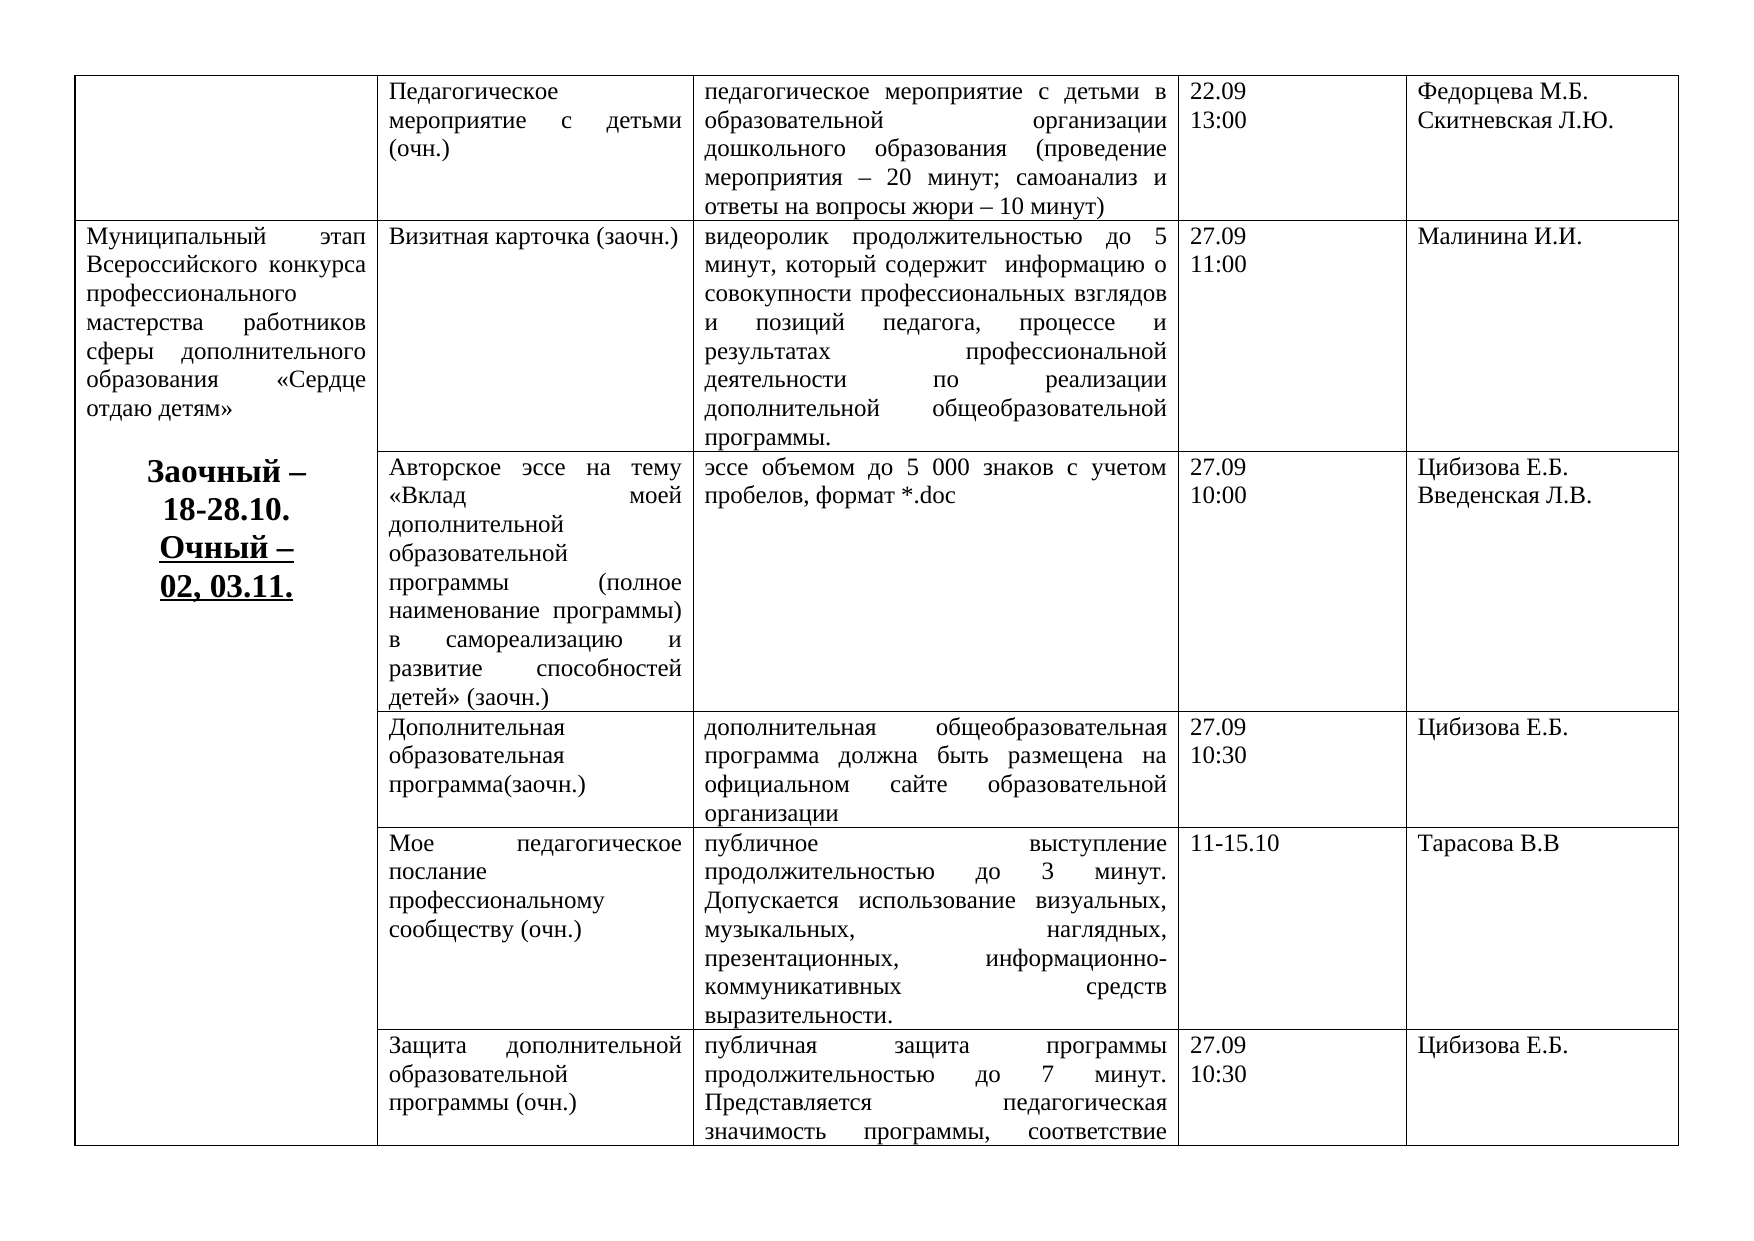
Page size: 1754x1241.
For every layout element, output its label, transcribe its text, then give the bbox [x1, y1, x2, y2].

table_cell педагогическое мероприятие с детьми в образовательной организации дошкольного образования (проведение мероприятия – 20 минут; самоанализ и ответы на вопросы жюри – 10 минут) [694, 76, 1178, 220]
table_cell Федорцева М.Б. Скитневская Л.Ю. [1407, 76, 1678, 220]
table_cell видеоролик продолжительностью до 5 минут, который содержит информацию о совокупности профессиональных взглядов и позиций педагога, процессе и результатах профессиональной деятельности по реализации дополнительной общеобразовательной программы. [694, 221, 1178, 451]
table_cell 22.09 13:00 [1179, 76, 1406, 220]
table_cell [378, 1030, 693, 1145]
table_cell 27.09 10:00 [1179, 452, 1406, 711]
table_cell дополнительная общеобразовательная программа должна быть размещена на официальном сайте образовательной организации [694, 712, 1178, 827]
table_cell 11-15.10 [1179, 828, 1406, 1029]
table_cell Авторское эссе на тему «Вклад моей дополнительной образовательной программы (полное наименование программы) в самореализацию и развитие способностей детей» (заочн.) [378, 452, 693, 711]
table_cell Мое педагогическое послание профессиональному сообществу (очн.) [378, 828, 693, 1029]
table_cell публичное выступление продолжительностью до 3 минут. Допускается использование визуальных, музыкальных, наглядных, презентационных, информационно-коммуникативных средств выразительности. [694, 828, 1178, 1029]
table_cell Цибизова Е.Б. Введенская Л.В. [1407, 452, 1678, 711]
table_cell Педагогическое мероприятие с детьми (очн.) [378, 76, 693, 220]
table_cell 27.09 11:00 [1179, 221, 1406, 451]
table_cell 27.09 10:30 [1179, 1030, 1406, 1145]
table_cell Визитная карточка (заочн.) [378, 221, 693, 451]
table_cell Тарасова В.В [1407, 828, 1678, 1029]
table_cell эссе объемом до 5 000 знаков с учетом пробелов, формат *.doc [694, 452, 1178, 711]
table_cell Малинина И.И. [1407, 221, 1678, 451]
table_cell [694, 1030, 1178, 1145]
table_cell Цибизова Е.Б. [1407, 712, 1678, 827]
table_cell Дополнительная образовательная программа(заочн.) [378, 712, 693, 827]
table_cell Цибизова Е.Б. [1407, 1030, 1678, 1145]
table_cell Муниципальный этап Всероссийского конкурса профессионального мастерства работников сферы дополнительного образования «Сердце отдаю детям» Заочный – 18-28.10. Очный – 02, 03.11. [76, 221, 377, 1145]
table_cell 27.09 10:30 [1179, 712, 1406, 827]
